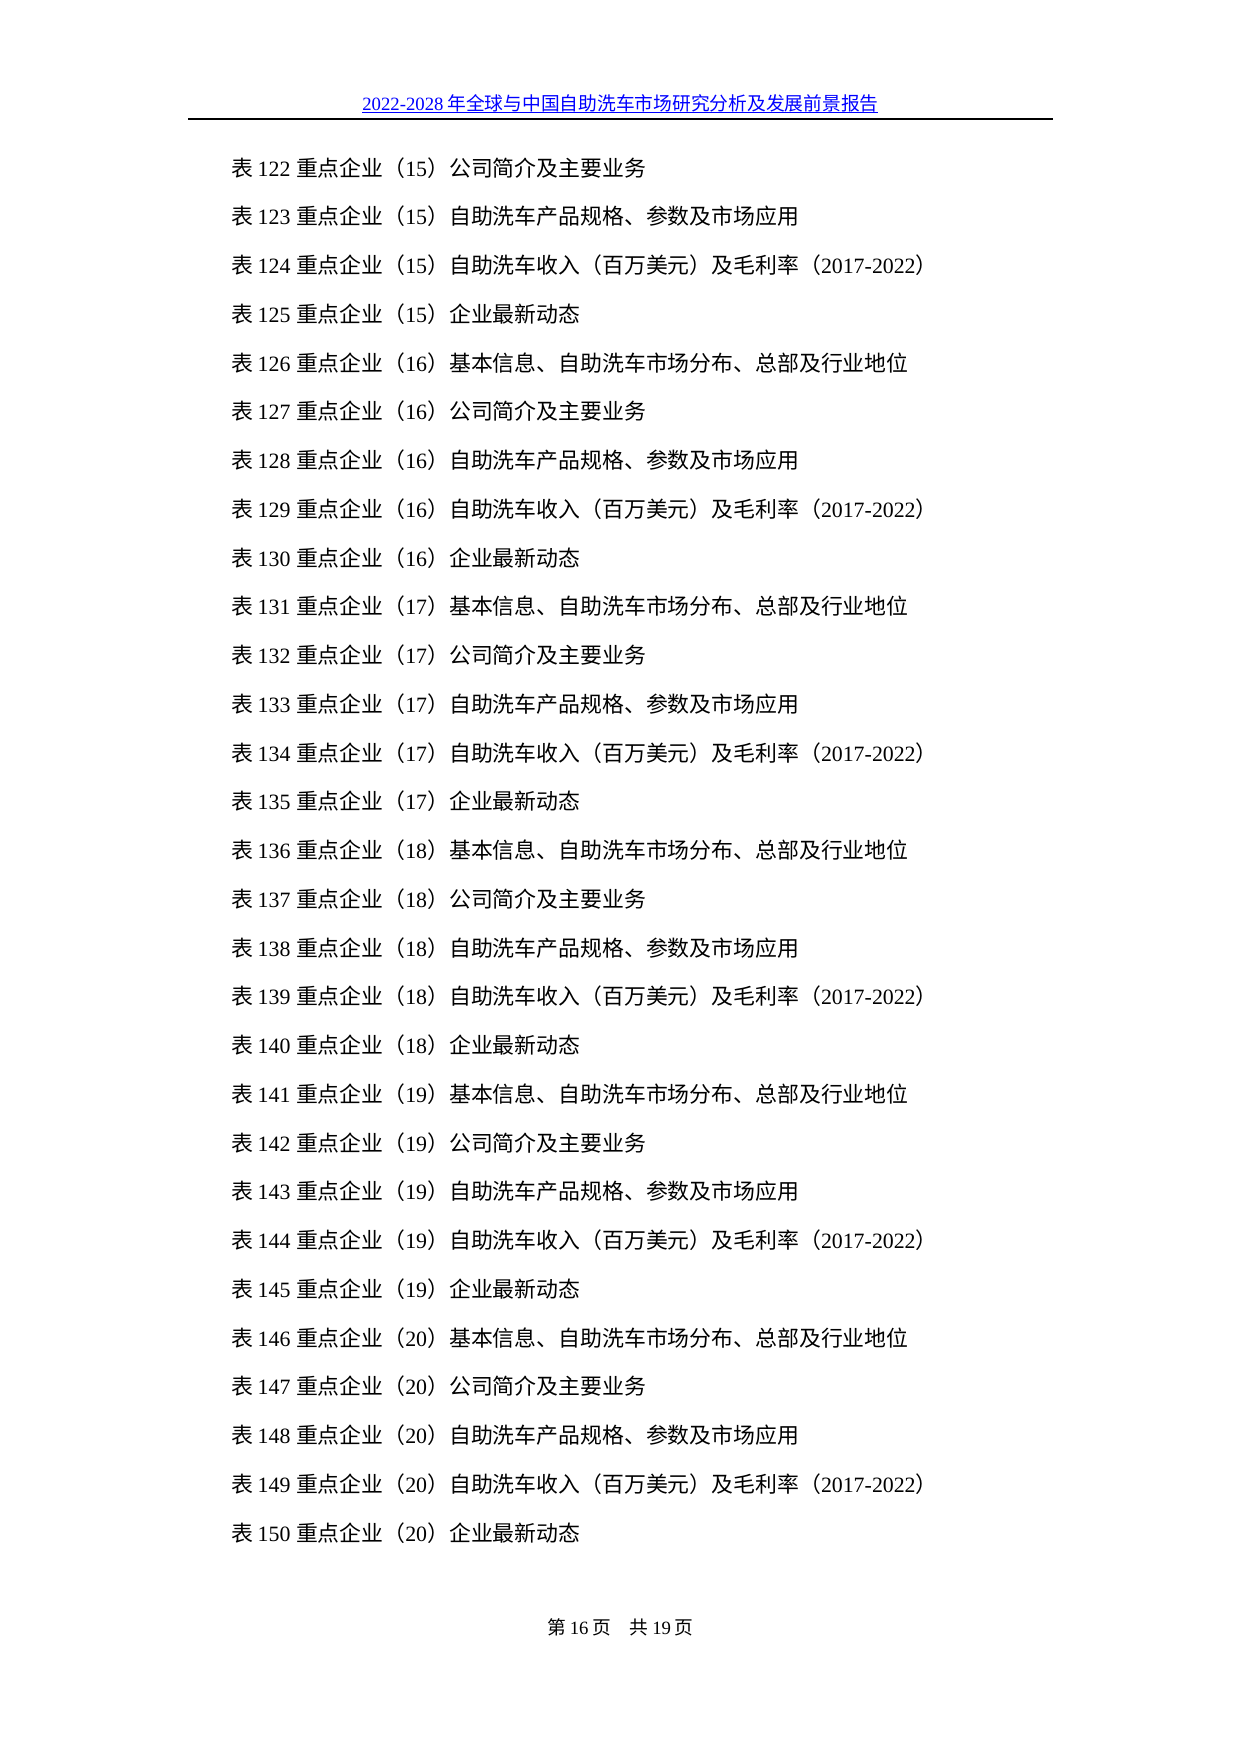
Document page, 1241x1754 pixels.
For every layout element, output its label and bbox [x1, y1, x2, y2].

text [187, 150, 1053, 1548]
